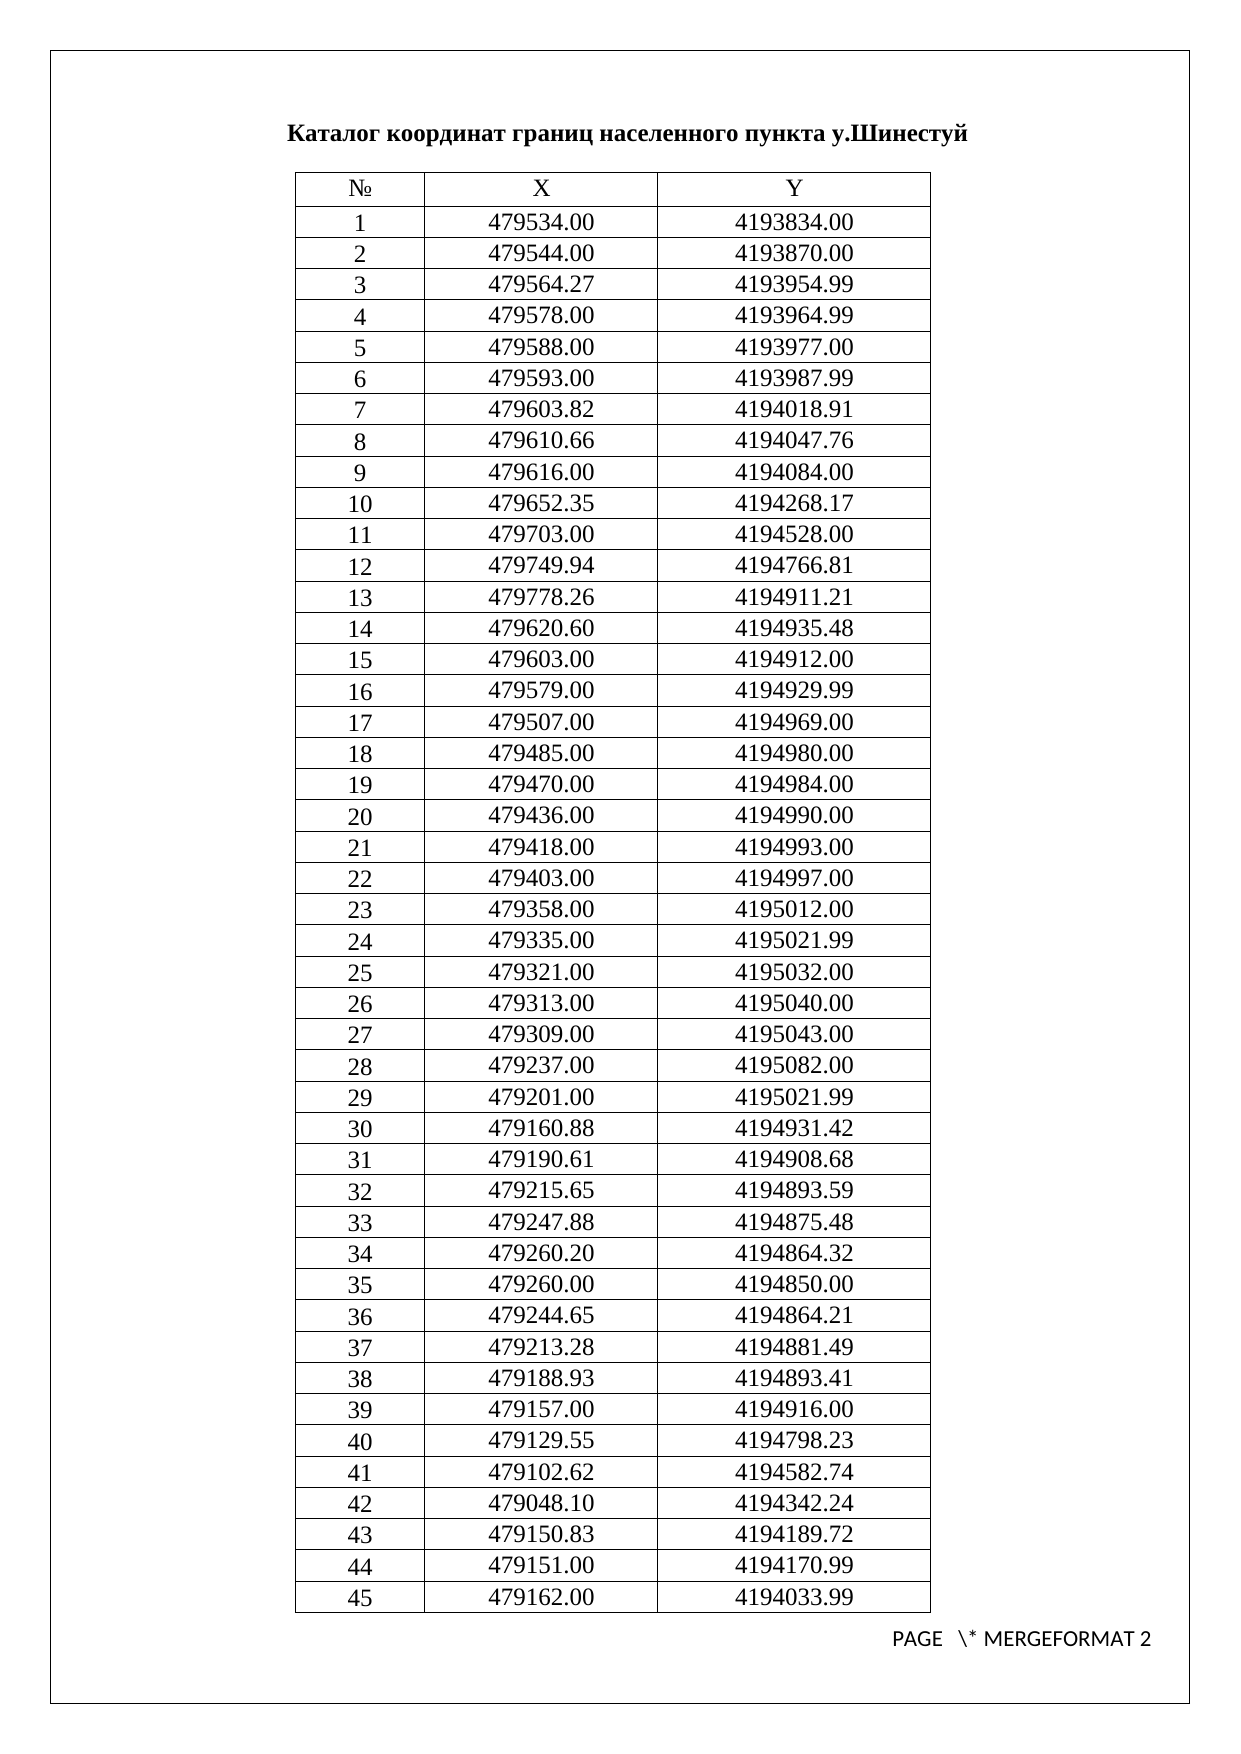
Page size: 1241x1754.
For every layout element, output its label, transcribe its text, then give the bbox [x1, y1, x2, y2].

table_cell 479485.00 [425, 738, 657, 768]
table_cell 3 [296, 269, 424, 299]
table_cell 4195043.00 [658, 1019, 930, 1049]
table_cell 479335.00 [425, 925, 657, 956]
table_cell 30 [296, 1113, 424, 1143]
table_cell 36 [296, 1300, 424, 1331]
table_cell 16 [296, 675, 424, 706]
table_cell 7 [296, 394, 424, 424]
table_header X [425, 173, 657, 206]
table_cell 4194582.74 [658, 1457, 930, 1487]
table_cell 2 [296, 238, 424, 268]
table_cell 4194798.23 [658, 1425, 930, 1456]
table_cell 4193870.00 [658, 238, 930, 268]
table_cell 4194864.21 [658, 1300, 930, 1331]
table_cell 479564.27 [425, 269, 657, 299]
table_cell 15 [296, 644, 424, 674]
table_cell 4194875.48 [658, 1207, 930, 1237]
table_cell 29 [296, 1082, 424, 1112]
table_cell 10 [296, 488, 424, 518]
table_cell 11 [296, 519, 424, 549]
table_cell 4194881.49 [658, 1332, 930, 1362]
table_cell 4195021.99 [658, 1082, 930, 1112]
table_cell 28 [296, 1050, 424, 1081]
table_cell 479321.00 [425, 957, 657, 987]
table_cell 479162.00 [425, 1582, 657, 1612]
table_cell 4194018.91 [658, 394, 930, 424]
table_cell 479160.88 [425, 1113, 657, 1143]
table_cell 479603.00 [425, 644, 657, 674]
table_cell 479616.00 [425, 457, 657, 487]
table_cell 14 [296, 613, 424, 643]
table_cell 4193987.99 [658, 363, 930, 393]
table_cell 4193964.99 [658, 300, 930, 331]
table_cell 44 [296, 1550, 424, 1581]
table_cell 479244.65 [425, 1300, 657, 1331]
table_cell 43 [296, 1519, 424, 1549]
table_cell 4194997.00 [658, 863, 930, 893]
table_cell 18 [296, 738, 424, 768]
table_cell 25 [296, 957, 424, 987]
table_cell 479610.66 [425, 425, 657, 456]
table_cell 21 [296, 832, 424, 862]
table_cell 4195021.99 [658, 925, 930, 956]
table_cell 4194929.99 [658, 675, 930, 706]
table_cell 4 [296, 300, 424, 331]
table_cell 479470.00 [425, 769, 657, 799]
table_cell 4194969.00 [658, 707, 930, 737]
table_cell 4194189.72 [658, 1519, 930, 1549]
table_cell 479544.00 [425, 238, 657, 268]
table_cell 4194850.00 [658, 1269, 930, 1299]
table_cell 479579.00 [425, 675, 657, 706]
table_cell 35 [296, 1269, 424, 1299]
table_cell 5 [296, 332, 424, 362]
table_cell 4194908.68 [658, 1144, 930, 1174]
table_cell 9 [296, 457, 424, 487]
table_cell 479157.00 [425, 1394, 657, 1424]
table_cell 4193834.00 [658, 207, 930, 237]
table_cell 4195032.00 [658, 957, 930, 987]
table_cell 4195012.00 [658, 894, 930, 924]
table_cell 479578.00 [425, 300, 657, 331]
table_cell 479534.00 [425, 207, 657, 237]
table_cell 4194993.00 [658, 832, 930, 862]
table_cell 4194528.00 [658, 519, 930, 549]
table_cell 33 [296, 1207, 424, 1237]
table_cell 479188.93 [425, 1363, 657, 1393]
table_cell 479652.35 [425, 488, 657, 518]
table_cell 479048.10 [425, 1488, 657, 1518]
text Каталог координат границ населенного пункта у.Шинестуй [103, 118, 1152, 147]
table_cell 4194911.21 [658, 582, 930, 612]
table_cell 38 [296, 1363, 424, 1393]
table_cell 479603.82 [425, 394, 657, 424]
table_cell 4194084.00 [658, 457, 930, 487]
table_cell 4193954.99 [658, 269, 930, 299]
table_cell 479309.00 [425, 1019, 657, 1049]
table_cell 479247.88 [425, 1207, 657, 1237]
table_cell 31 [296, 1144, 424, 1174]
table_cell 4194033.99 [658, 1582, 930, 1612]
table_cell 479620.60 [425, 613, 657, 643]
table_cell 479150.83 [425, 1519, 657, 1549]
table_cell 32 [296, 1175, 424, 1206]
table_cell 4194342.24 [658, 1488, 930, 1518]
table_cell 4194893.41 [658, 1363, 930, 1393]
table_cell 479358.00 [425, 894, 657, 924]
table_cell 479507.00 [425, 707, 657, 737]
table_cell 479201.00 [425, 1082, 657, 1112]
table_cell 479215.65 [425, 1175, 657, 1206]
table_cell 479593.00 [425, 363, 657, 393]
table_cell 479151.00 [425, 1550, 657, 1581]
table_cell 479102.62 [425, 1457, 657, 1487]
table_cell 23 [296, 894, 424, 924]
table_cell 479260.00 [425, 1269, 657, 1299]
table_cell 27 [296, 1019, 424, 1049]
table_cell 479749.94 [425, 550, 657, 581]
table_cell 4195040.00 [658, 988, 930, 1018]
table_cell 4193977.00 [658, 332, 930, 362]
table_cell 479588.00 [425, 332, 657, 362]
table_cell 479418.00 [425, 832, 657, 862]
table_cell 42 [296, 1488, 424, 1518]
table_cell 4194766.81 [658, 550, 930, 581]
table_cell 479190.61 [425, 1144, 657, 1174]
table_cell 37 [296, 1332, 424, 1362]
table_cell 479237.00 [425, 1050, 657, 1081]
table_cell 17 [296, 707, 424, 737]
table_cell 39 [296, 1394, 424, 1424]
table_cell 479403.00 [425, 863, 657, 893]
table_cell 4194935.48 [658, 613, 930, 643]
table_cell 479436.00 [425, 800, 657, 831]
table_cell 6 [296, 363, 424, 393]
table_cell 41 [296, 1457, 424, 1487]
table_cell 4194170.99 [658, 1550, 930, 1581]
table_cell 4194047.76 [658, 425, 930, 456]
table_header Y [658, 173, 930, 206]
table_cell 4194912.00 [658, 644, 930, 674]
table_cell 4194893.59 [658, 1175, 930, 1206]
table_cell 4194931.42 [658, 1113, 930, 1143]
table_cell 1 [296, 207, 424, 237]
table_cell 8 [296, 425, 424, 456]
table_cell 4194980.00 [658, 738, 930, 768]
table_cell 13 [296, 582, 424, 612]
table_cell 19 [296, 769, 424, 799]
table_cell 4194268.17 [658, 488, 930, 518]
table_cell 479313.00 [425, 988, 657, 1018]
table_cell 479260.20 [425, 1238, 657, 1268]
table_cell 24 [296, 925, 424, 956]
table_cell 45 [296, 1582, 424, 1612]
table_cell 479778.26 [425, 582, 657, 612]
table_cell 4194916.00 [658, 1394, 930, 1424]
table_cell 20 [296, 800, 424, 831]
table_cell 4195082.00 [658, 1050, 930, 1081]
table_cell 22 [296, 863, 424, 893]
table_cell 40 [296, 1425, 424, 1456]
table_cell 4194984.00 [658, 769, 930, 799]
table_cell 4194864.32 [658, 1238, 930, 1268]
table_cell 34 [296, 1238, 424, 1268]
table_cell 12 [296, 550, 424, 581]
table_cell 479703.00 [425, 519, 657, 549]
table_cell 479213.28 [425, 1332, 657, 1362]
table_header № [296, 173, 424, 206]
table_cell 479129.55 [425, 1425, 657, 1456]
table_cell 26 [296, 988, 424, 1018]
table_cell 4194990.00 [658, 800, 930, 831]
